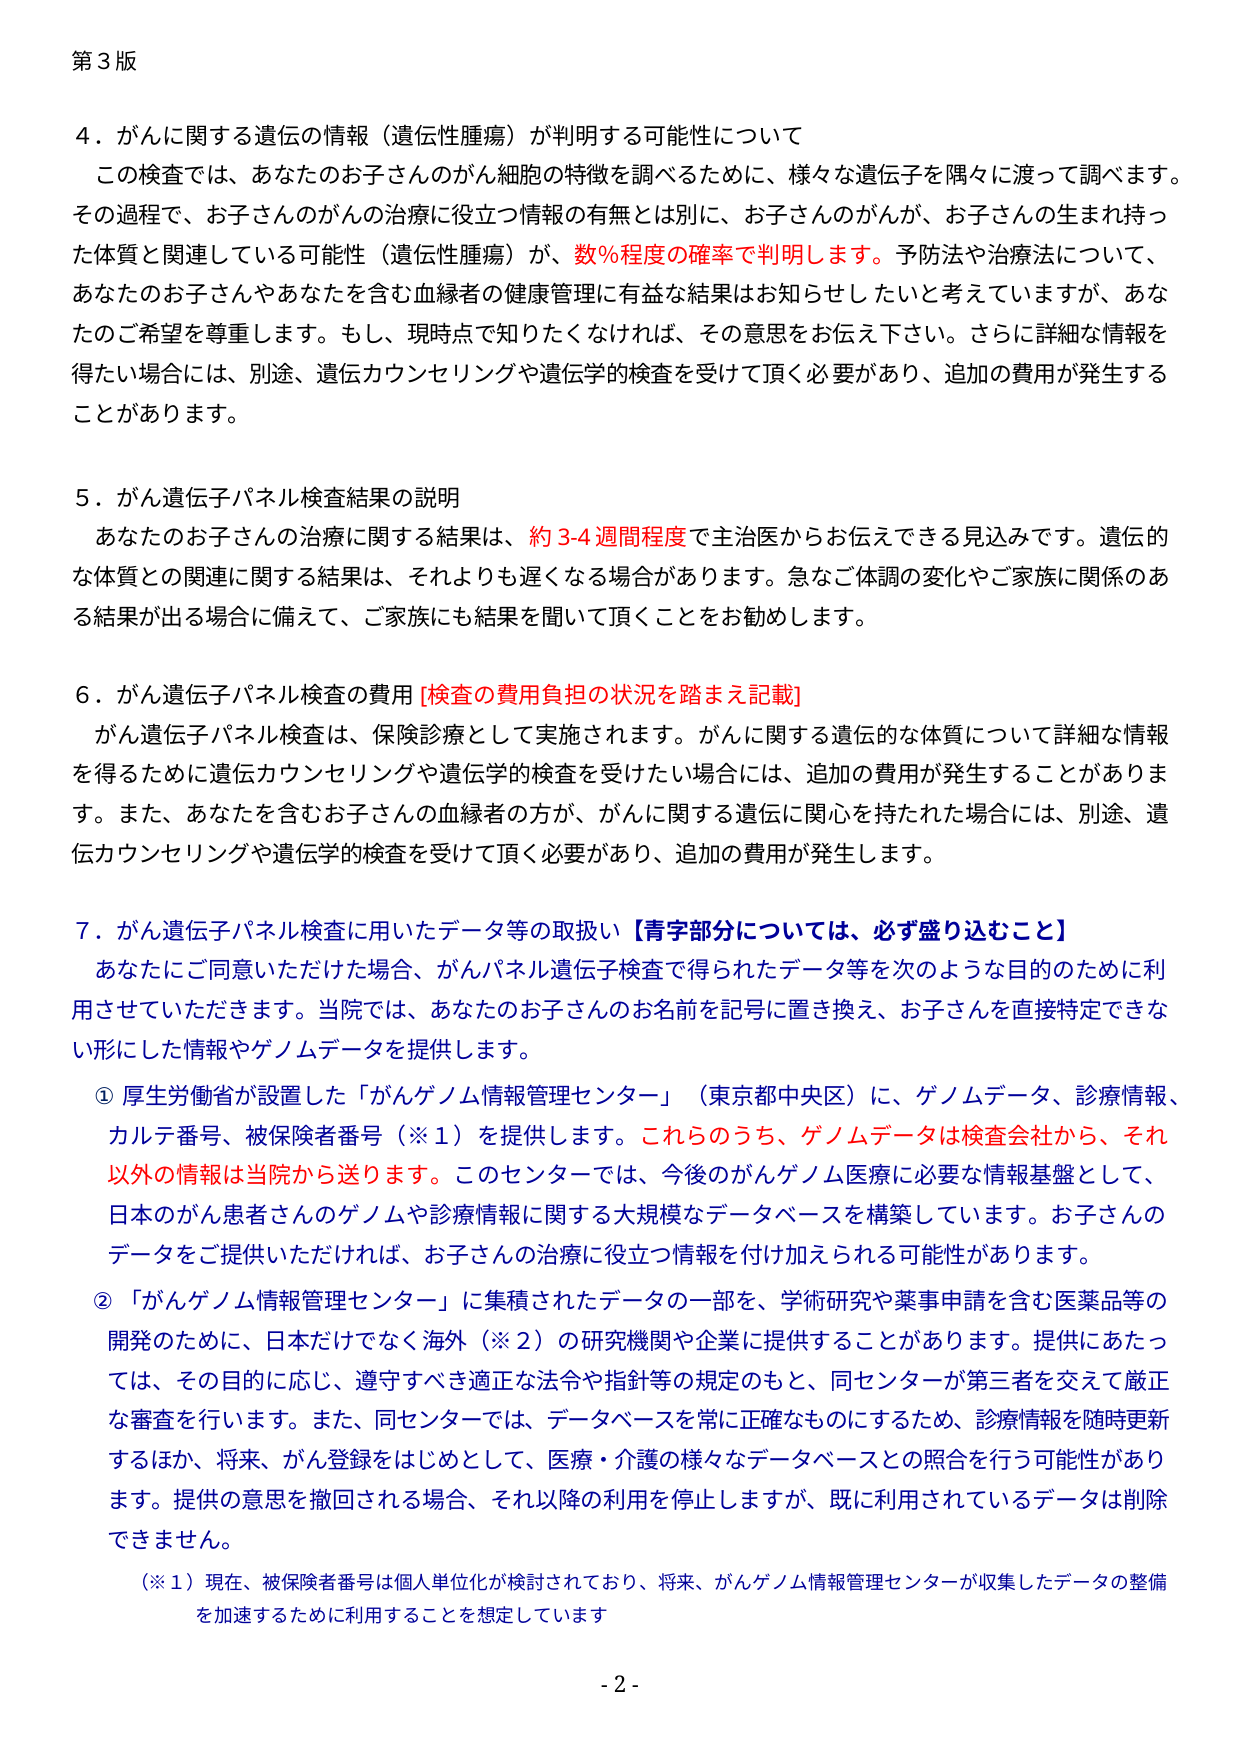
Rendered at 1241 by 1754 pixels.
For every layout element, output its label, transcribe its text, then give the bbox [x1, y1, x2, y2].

text がん遺伝子パネル検査は、保険診療として実施されます。がんに関する遺伝的な体質について詳細な情報を得るために遺伝カウンセリングや遺伝学的検査を受けたい場合には、追加の費用が発生することがあります。また、あなたを含むお子さんの血縁者の方が、がんに関する遺伝に関心を持たれた場合には、別途、遺伝カウンセリングや遺伝学的検査を受けて頂く必要があり、追加の費用が発生します。 [71, 717, 1170, 869]
text ① 厚生労働省が設置した「がんゲノム情報管理センター」（東京都中央区）に、ゲノムデータ、診療情報、カルテ番号、被保険者番号（※１）を提供します。これらのうち、ゲノムデータは検査会社から、それ以外の情報は当院から送ります。このセンターでは、今後のがんゲノム医療に必要な情報基盤として、日本のがん患者さんのゲノムや診療情報に関する大規模なデータベースを構築しています。お子さんのデータをご提供いただければ、お子さんの治療に役立つ情報を付け加えられる可能性があります。 [94, 1078, 1169, 1270]
text ５．がん遺伝子パネル検査結果の説明 [71, 480, 1192, 513]
text ② 「がんゲノム情報管理センター」に集積されたデータの一部を、学術研究や薬事申請を含む医薬品等の開発のために、日本だけでなく海外（※２）の研究機関や企業に提供することがあります。提供にあたっては、その目的に応じ、遵守すべき適正な法令や指針等の規定のもと、同センターが第三者を交えて厳正な審査を行います。また、同センターでは、データベースを常に正確なものにするため、診療情報を随時更新するほか、将来、がん登録をはじめとして、医療・介護の様々なデータベースとの照合を行う可能性があります。提供の意思を撤回される場合、それ以降の利用を停止しますが、既に利用されているデータは削除できません。 [92, 1283, 1170, 1555]
text ７．がん遺伝子パネル検査に用いたデータ等の取扱い【青字部分については、必ず盛り込むこと】 [71, 913, 1192, 946]
text ６．がん遺伝子パネル検査の費用 [検査の費用負担の状況を踏まえ記載] [71, 677, 1192, 710]
text あなたにご同意いただけた場合、がんパネル遺伝子検査で得られたデータ等を次のような目的のために利用させていただきます。当院では、あなたのお子さんのお名前を記号に置き換え、お子さんを直接特定できない形にした情報やゲノムデータを提供します。 [71, 952, 1170, 1065]
text ４．がんに関する遺伝の情報（遺伝性腫瘍）が判明する可能性について [71, 117, 1192, 151]
text あなたのお子さんの治療に関する結果は、約3-4週間程度で主治医からお伝えできる見込みです。遺伝的な体質との関連に関する結果は、それよりも遅くなる場合があります。急なご体調の変化やご家族に関係のある結果が出る場合に備えて、ご家族にも結果を聞いて頂くことをお勧めします。 [71, 519, 1170, 632]
text この検査では、あなたのお子さんのがん細胞の特徴を調べるために、様々な遺伝子を隅々に渡って調べます。その過程で、お子さんのがんの治療に役立つ情報の有無とは別に、お子さんのがんが、お子さんの生まれ持った体質と関連している可能性（遺伝性腫瘍）が、数％程度の確率で判明します。予防法や治療法について、あなたのお子さんやあなたを含む血縁者の健康管理に有益な結果はお知らせしたいと考えていますが、あなたのご希望を尊重します。もし、現時点で知りたくなければ、その意思をお伝え下さい。さらに詳細な情報を得たい場合には、別途、遺伝カウンセリングや遺伝学的検査を受けて頂く必要があり、追加の費用が発生することがあります。 [71, 157, 1170, 429]
text （※１）現在、被保険者番号は個人単位化が検討されており、将来、がんゲノム情報管理センターが収集したデータの整備を加速するために利用することを想定しています [130, 1568, 1170, 1627]
